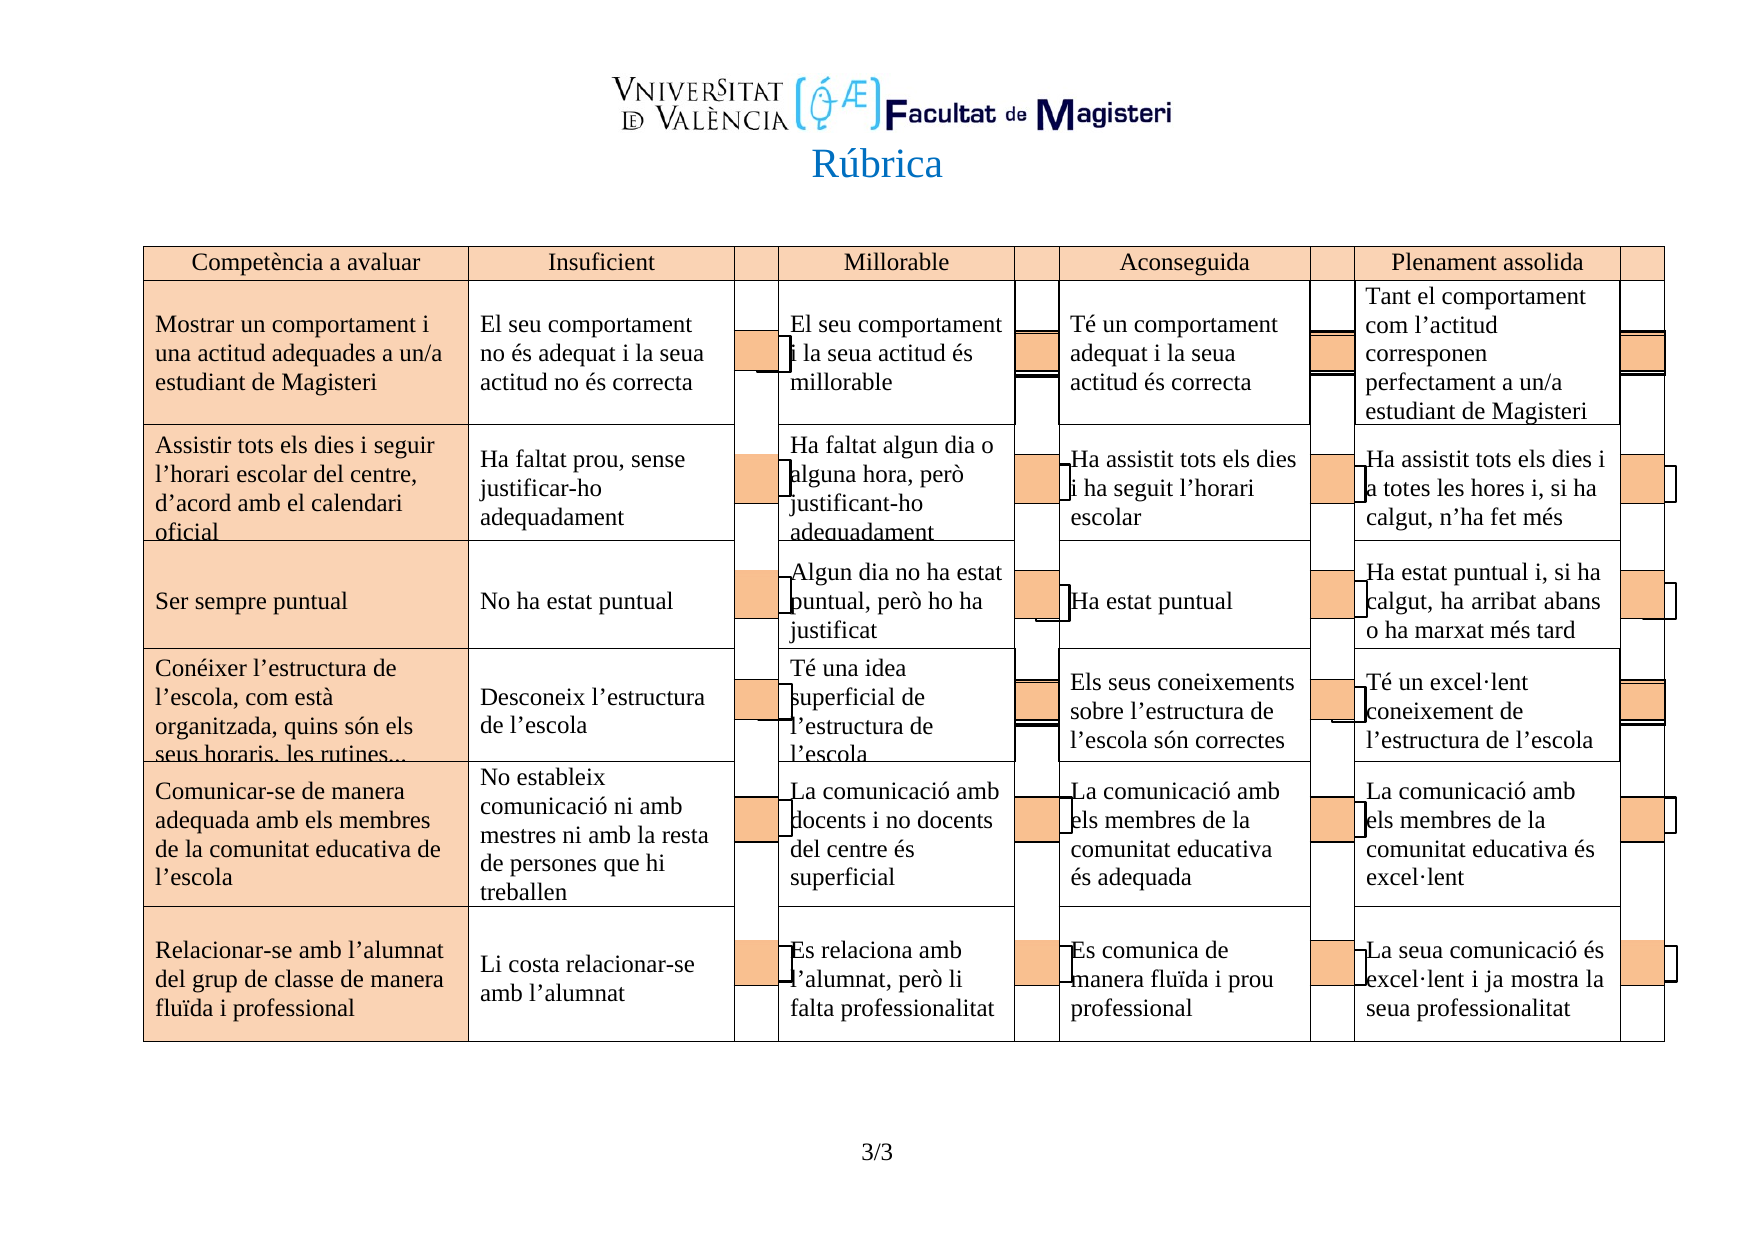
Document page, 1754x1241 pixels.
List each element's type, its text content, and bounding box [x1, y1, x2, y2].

table_cell [1311, 720, 1354, 796]
table_cell Es comunica de manera fluïda i prou professional [1060, 907, 1310, 1041]
table_cell Conéixer l’estructura de l’escola, com està organitzada, quins són els seus horaris, les rutines... [144, 649, 468, 761]
table_cell [1015, 378, 1059, 454]
table_cell El seu comportament no és adequat i la seua actitud no és correcta [469, 281, 734, 424]
table_cell [1621, 376, 1664, 454]
table_header Millorable [779, 247, 1014, 280]
table_cell [1621, 571, 1664, 618]
table_cell Es relaciona amb l’alumnat, però li falta professionalitat [779, 907, 1014, 1041]
table_cell [735, 577, 778, 618]
table_cell [1621, 986, 1664, 1041]
table_cell Relacionar-se amb l’alumnat del grup de classe de manera fluïda i professional [144, 907, 468, 1041]
table_header [735, 247, 778, 280]
table_cell [735, 843, 778, 940]
table_cell El seu comportament i la seua actitud és millorable [779, 281, 1014, 424]
text Rúbrica [809, 139, 945, 187]
table_cell No ha estat puntual [469, 541, 734, 648]
table_header Insuficient [469, 247, 734, 280]
table_cell Ser sempre puntual [144, 541, 468, 648]
table_cell [1621, 619, 1664, 679]
table_cell La comunicació amb docents i no docents del centre és superficial [779, 762, 1014, 906]
table_cell [1311, 619, 1354, 679]
table_cell [735, 331, 778, 370]
table_cell [1311, 571, 1354, 618]
table_cell Li costa relacionar-se amb l’alumnat [469, 907, 734, 1041]
table_cell Mostrar un comportament i una actitud adequades a un/a estudiant de Magisteri [144, 281, 468, 424]
table_cell Desconeix l’estructura de l’escola [469, 649, 734, 761]
table_cell [735, 798, 778, 841]
table_cell Ha faltat algun dia o alguna hora, però justificant-ho adequadament [779, 425, 1014, 540]
table_cell [1621, 504, 1664, 570]
table_cell Ha estat puntual [1060, 541, 1310, 648]
table_cell [1311, 336, 1354, 370]
table_cell No estableix comunicació ni amb mestres ni amb la resta de persones que hi treballen [469, 762, 734, 906]
table_cell [735, 986, 778, 1041]
table_cell Ha estat puntual i, si ha calgut, ha arribat abans o ha marxat més tard [1355, 541, 1620, 648]
table_cell [1311, 376, 1354, 454]
table_cell [735, 720, 778, 796]
picture [611, 73, 1175, 133]
table_cell [1016, 281, 1058, 330]
table_cell [1015, 619, 1059, 679]
table_cell Té un comportament adequat i la seua actitud és correcta [1060, 281, 1309, 424]
table_cell [1015, 843, 1059, 940]
table_cell Ha assistit tots els dies i ha seguit l’horari escolar [1060, 425, 1310, 540]
table_cell [1311, 843, 1354, 940]
table_cell [1016, 334, 1058, 370]
table_cell Ha assistit tots els dies i a totes les hores i, si ha calgut, n’ha fet més [1355, 425, 1620, 540]
table_cell [1621, 798, 1664, 841]
table_cell Té una idea superficial de l’estructura de l’escola [779, 649, 1014, 761]
table_header [1015, 247, 1059, 280]
table_cell [735, 460, 778, 503]
table_cell Ha faltat prou, sense justificar-ho adequadament [469, 425, 734, 540]
table_cell La seua comunicació és excel·lent i ja mostra la seua professionalitat [1355, 907, 1620, 1041]
table_cell [1311, 455, 1354, 503]
table_header Aconseguida [1060, 247, 1310, 280]
table_cell [735, 504, 778, 570]
table_cell Comunicar-se de manera adequada amb els membres de la comunitat educativa de l’escola [144, 762, 468, 906]
table_cell [1621, 843, 1664, 940]
table_cell [1311, 798, 1354, 841]
table_cell [1015, 986, 1059, 1041]
table_cell [1311, 986, 1354, 1041]
table_cell [1311, 941, 1354, 985]
table_cell Algun dia no ha estat puntual, però ho ha justificat [779, 541, 1014, 648]
table_header [1311, 247, 1354, 280]
table_cell [735, 680, 778, 719]
table_cell [735, 281, 778, 330]
table_cell [1015, 727, 1059, 796]
table_cell [1015, 571, 1059, 618]
table_cell [1015, 798, 1059, 841]
table_cell Tant el comportament com l’actitud corresponen perfectament a un/a estudiant de Magisteri [1356, 281, 1619, 424]
table_header [1621, 247, 1664, 280]
table_cell [735, 945, 778, 985]
table_cell [1621, 336, 1664, 370]
table_cell [1621, 726, 1664, 796]
table_cell [1621, 455, 1664, 503]
table_cell [1015, 504, 1059, 570]
table_cell [735, 371, 778, 454]
table_cell La comunicació amb els membres de la comunitat educativa és excel·lent [1355, 762, 1620, 906]
table_cell [1621, 684, 1664, 719]
table_cell [1311, 281, 1354, 330]
table_header Plenament assolida [1355, 247, 1620, 280]
table_cell [1621, 946, 1664, 985]
table_cell [1015, 455, 1059, 503]
table_cell [735, 619, 778, 679]
table_cell Assistir tots els dies i seguir l’horari escolar del centre, d’acord amb el calendari oficial [144, 425, 468, 540]
table_cell [1311, 680, 1354, 719]
table_cell La comunicació amb els membres de la comunitat educativa és adequada [1060, 762, 1310, 906]
table_cell [1311, 504, 1354, 570]
table_cell Els seus coneixements sobre l’estructura de l’escola són correctes [1060, 649, 1310, 761]
table_header Competència a avaluar [144, 247, 468, 280]
table_cell [1621, 281, 1664, 330]
table_cell [1016, 683, 1058, 719]
table_cell Té un excel·lent coneixement de l’estructura de l’escola [1355, 649, 1619, 761]
table_cell [1015, 946, 1059, 985]
